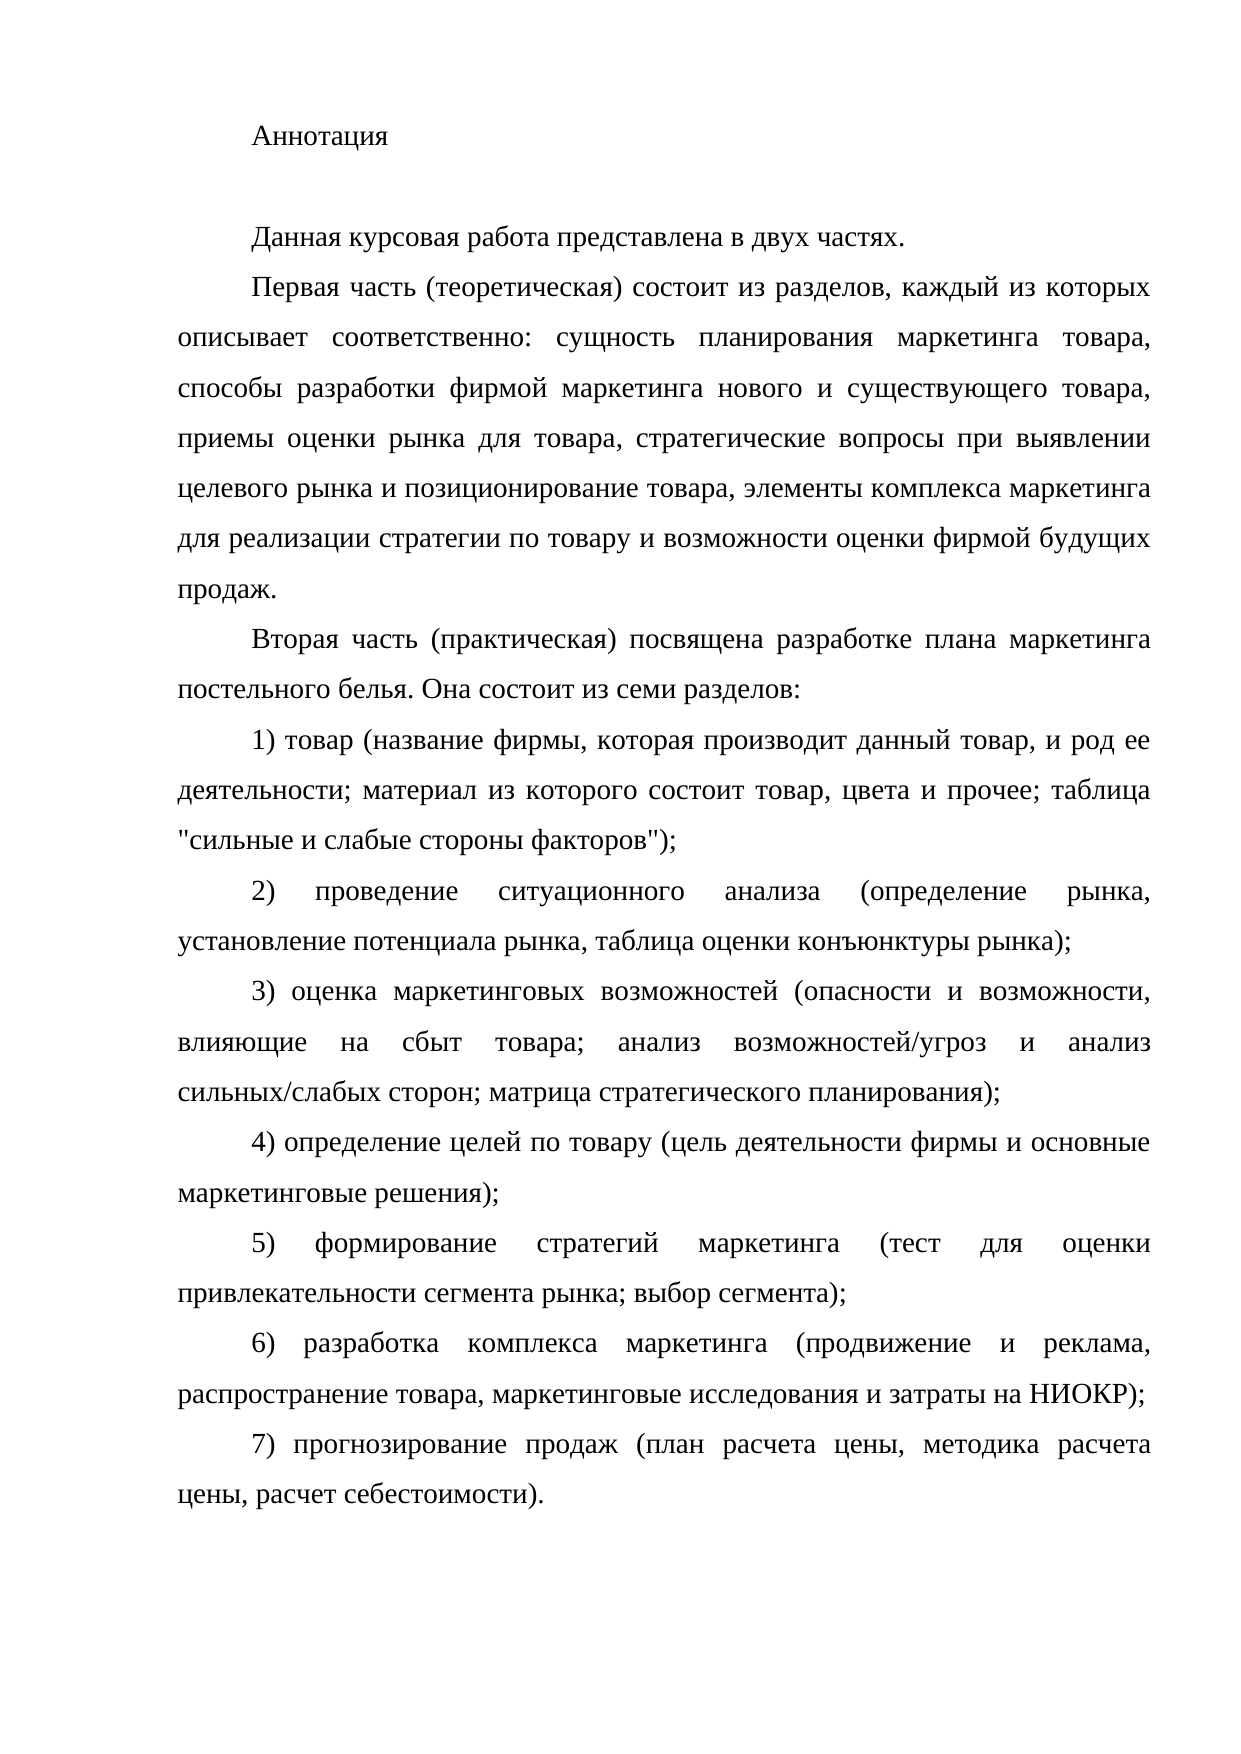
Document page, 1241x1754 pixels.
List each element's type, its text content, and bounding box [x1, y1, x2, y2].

text 4) определение целей по товару (цель деятельности фирмы и основные маркетинговые решения); [177, 1124, 1152, 1208]
text 6) разработка комплекса маркетинга (продвижение и реклама, распространение товара, маркетинговые исследования и затраты на НИОКР); [177, 1326, 1152, 1409]
text Данная курсовая работа представлена в двух частях. [177, 219, 1152, 252]
text 5) формирование стратегий маркетинга (тест для оценки привлекательности сегмента рынка; выбор сегмента); [177, 1225, 1152, 1309]
text Первая часть (теоретическая) состоит из разделов, каждый из которых описывает соответственно: сущность планирования маркетинга товара, способы разработки фирмой маркетинга нового и существующего товара, приемы оценки рынка для товара, стратегические вопросы при выявлении целевого рынка и позиционирование товара, элементы комплекса маркетинга для реализации стратегии по товару и возможности оценки фирмой будущих продаж. [177, 269, 1152, 604]
text 2) проведение ситуационного анализа (определение рынка, установление потенциала рынка, таблица оценки конъюнктуры рынка); [177, 873, 1152, 957]
text Аннотация [177, 118, 1152, 152]
text 3) оценка маркетинговых возможностей (опасности и возможности, влияющие на сбыт товара; анализ возможностей/угроз и анализ сильных/слабых сторон; матрица стратегического планирования); [177, 973, 1152, 1108]
text Вторая часть (практическая) посвящена разработке плана маркетинга постельного белья. Она состоит из семи разделов: [177, 621, 1152, 705]
text 7) прогнозирование продаж (план расчета цены, методика расчета цены, расчет себестоимости). [177, 1426, 1152, 1510]
text 1) товар (название фирмы, которая производит данный товар, и род ее деятельности; материал из которого состоит товар, цвета и прочее; таблица "сильные и слабые стороны факторов"); [177, 722, 1152, 856]
